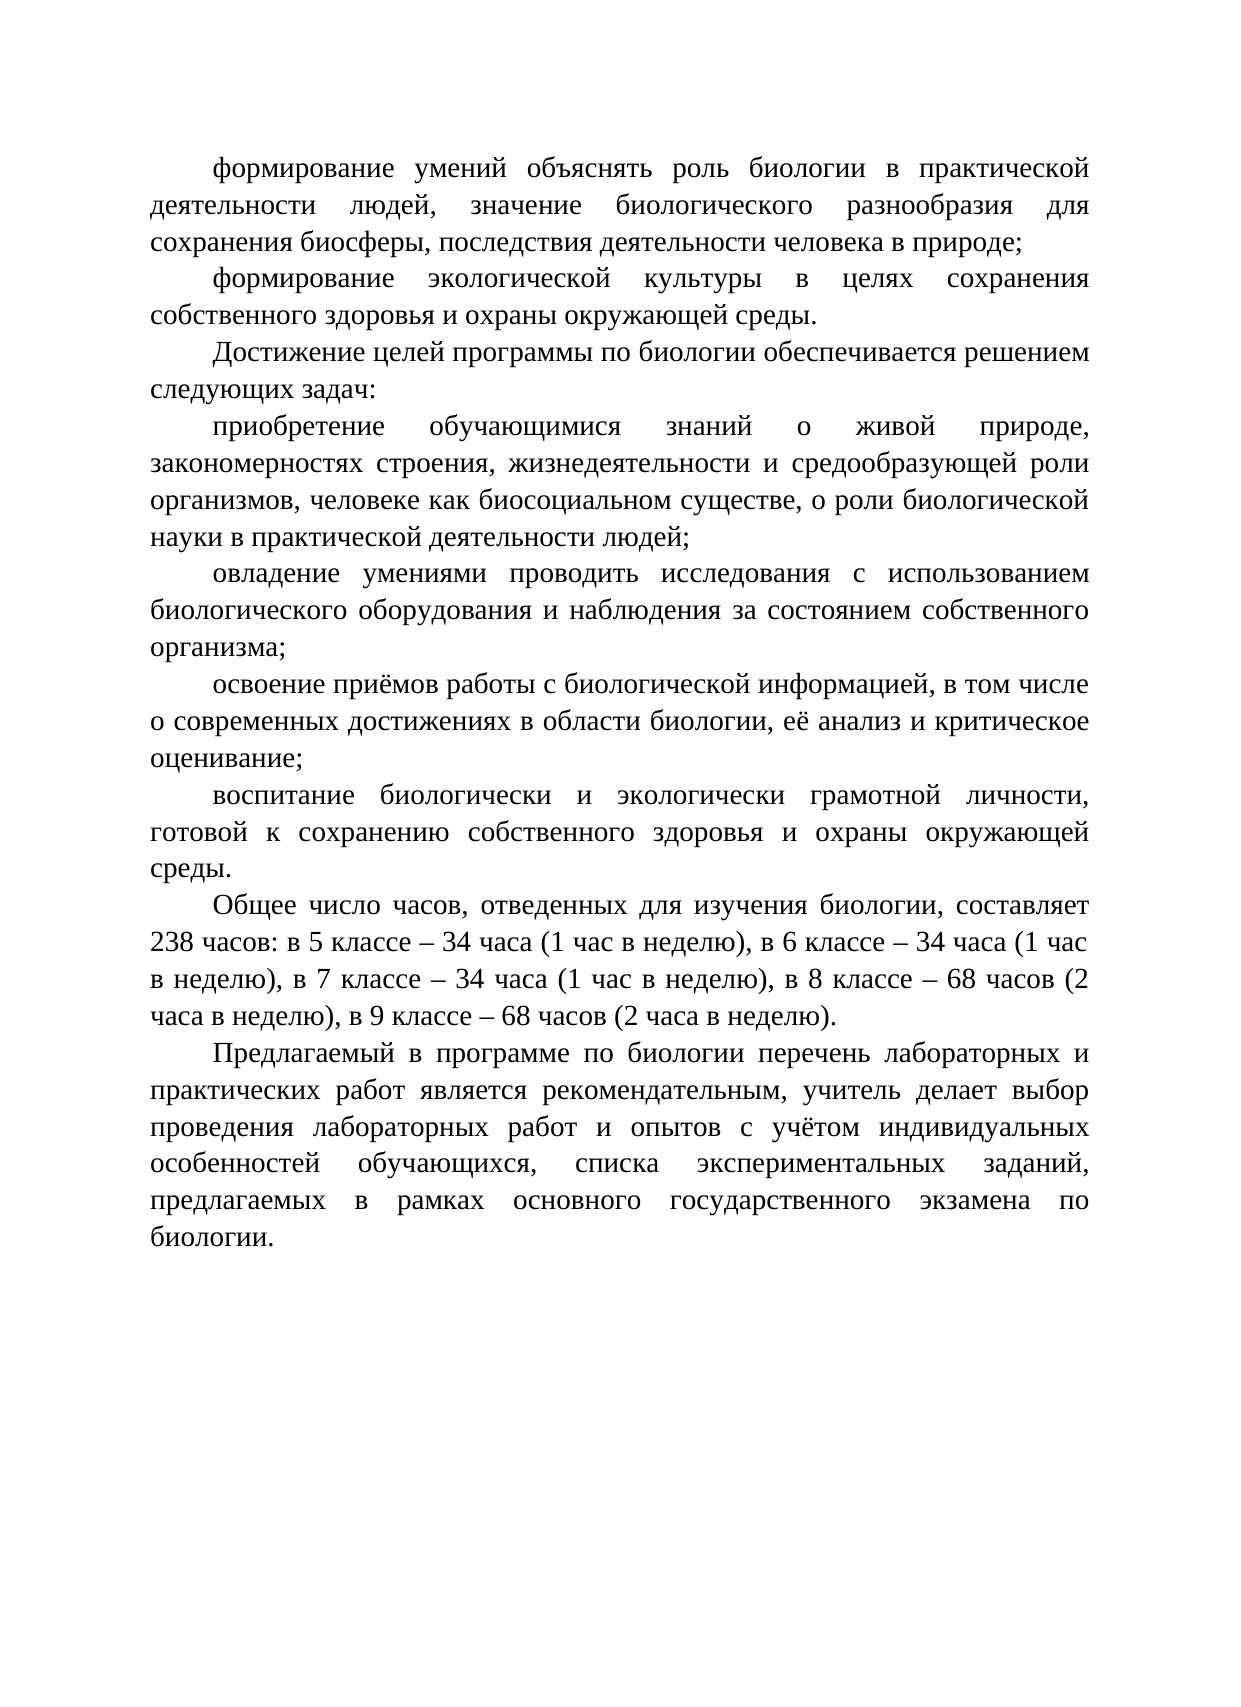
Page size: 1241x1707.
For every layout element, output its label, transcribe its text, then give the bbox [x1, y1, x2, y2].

text формирование экологической культуры в целях сохранения собственного здоровья и охраны окружающей среды. [150, 261, 1090, 331]
text Достижение целей программы по биологии обеспечивается решением следующих задач: [150, 334, 1090, 405]
text Предлагаемый в программе по биологии перечень лабораторных и практических работ является рекомендательным, учитель делает выбор проведения лабораторных работ и опытов с учётом индивидуальных особенностей обучающихся, списка экспериментальных заданий, предлагаемых в рамках основного государственного экзамена по биологии. [150, 1035, 1090, 1253]
text воспитание биологически и экологически грамотной личности, готовой к сохранению собственного здоровья и охраны окружающей среды. [150, 777, 1090, 884]
text приобретение обучающимися знаний о живой природе, закономерностях строения, жизнедеятельности и средообразующей роли организмов, человеке как биосоциальном существе, о роли биологической науки в практической деятельности людей; [150, 408, 1090, 552]
text овладение умениями проводить исследования с использованием биологического оборудования и наблюдения за состоянием собственного организма; [150, 556, 1090, 663]
text освоение приёмов работы с биологической информацией, в том числе о современных достижениях в области биологии, её анализ и критическое оценивание; [150, 666, 1090, 773]
text Общее число часов, отведенных для изучения биологии, составляет 238 часов: в 5 классе – 34 часа (1 час в неделю), в 6 классе – 34 часа (1 час в неделю), в 7 классе – 34 часа (1 час в неделю), в 8 классе – 68 часов (2 часа в неделю), в 9 классе – 68 часов (2 часа в неделю). [150, 887, 1090, 1032]
text формирование умений объяснять роль биологии в практической деятельности людей, значение биологического разнообразия для сохранения биосферы, последствия деятельности человека в природе; [150, 150, 1090, 257]
